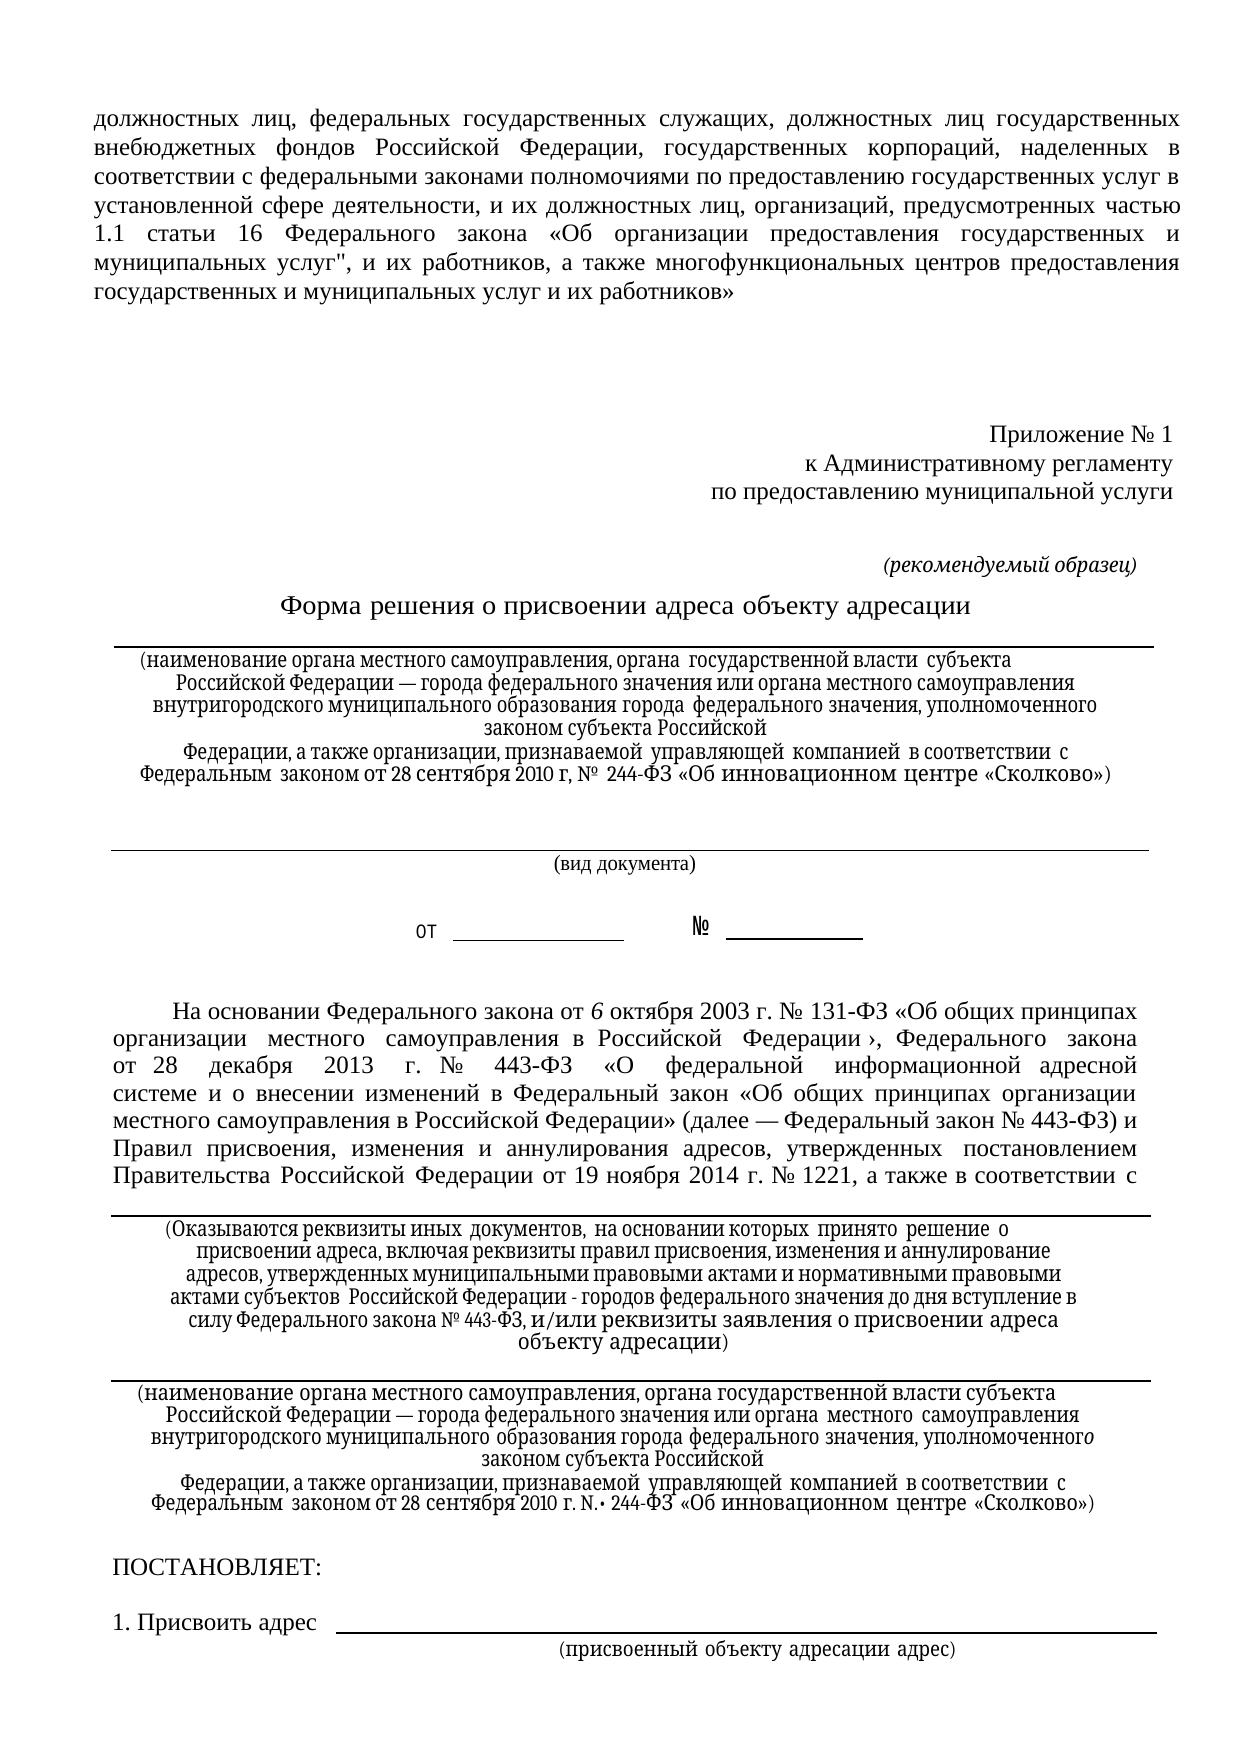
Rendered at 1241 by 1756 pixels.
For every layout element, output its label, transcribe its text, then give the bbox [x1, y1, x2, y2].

text На основании Федерального закона от 6 октября 2003 г. № 131-ФЗ «Об общих принципах организации местного самоуправления в Российской Федерации ›, Федерального закона от 28 декабря 2013 г. № 443-ФЗ «О федеральной информационной адресной системе и о внесении изменений в Федеральный закон «Об общих принципах организации местного самоуправления в Российской Федерации» (далее — Федеральный закон № 443-ФЗ) и Правил присвоения, изменения и аннулирования адресов, утвержденных постановлением Правительства Российской Федерации от 19 ноября 2014 г. № 1221, а также в соответствии с [113, 997, 1137, 1189]
text ПОСТАНОВЛЯЕТ: [112, 1552, 1181, 1580]
text № [693, 911, 1141, 944]
text (присвоенный объекту адресации адрес) [558, 1638, 1181, 1662]
text (рекомендуемый образец) [94, 553, 1138, 577]
text Форма решения о присвоении адреса объекту адресации [132, 589, 1118, 620]
text ОТ [416, 918, 619, 943]
text (наименование органа местного самоуправления, органа государственной власти субъекта Российской Федерации — города федерального значения или органа местного самоуправления внутригородского муниципального образования города федерального значения, уполномоченного законом субъекта Российской [136, 1375, 1108, 1472]
text (наименование органа местного самоуправления, органа государственной власти субъекта Российской Федерации — города федерального значения или органа местного самоуправления внутригородского муниципального образования города федерального значения, уполномоченного законом субъекта Российской [139, 642, 1111, 741]
text по предоставлению муниципальной услуги [94, 476, 1173, 505]
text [94, 103, 1181, 305]
text Федерации, а также организации, признаваемой управляющей компанией в соответствии с Федеральным законом от 28 сентября 2010 г. N.• 244-ФЗ «Об инновационном центре «Сколково») [127, 1473, 1119, 1516]
text Федерации, а также организации, признаваемой управляющей компанией в соответствии с Федеральным законом от 28 сентября 2010 г, № 244-ФЗ «Об инновационном центре «Сколково») [127, 741, 1124, 786]
text (Оказываются реквизиты иных документов, на основании которых принято решение о присвоении адреса, включая реквизиты правил присвоения, изменения и аннулирование адресов, утвержденных муниципальными правовыми актами и нормативными правовыми актами субъектов Российской Федерации - городов федерального значения до дня вступление в силу Федерального закона № 443-ФЗ, и/или реквизиты заявления о присвоении адреса объекту адресации) [164, 1211, 1081, 1355]
text Приложение № 1 [94, 419, 1173, 448]
text к Административному регламенту [94, 448, 1173, 476]
text (вид документа) [131, 845, 1118, 874]
text 1. Присвоить адрес [112, 1607, 1181, 1636]
